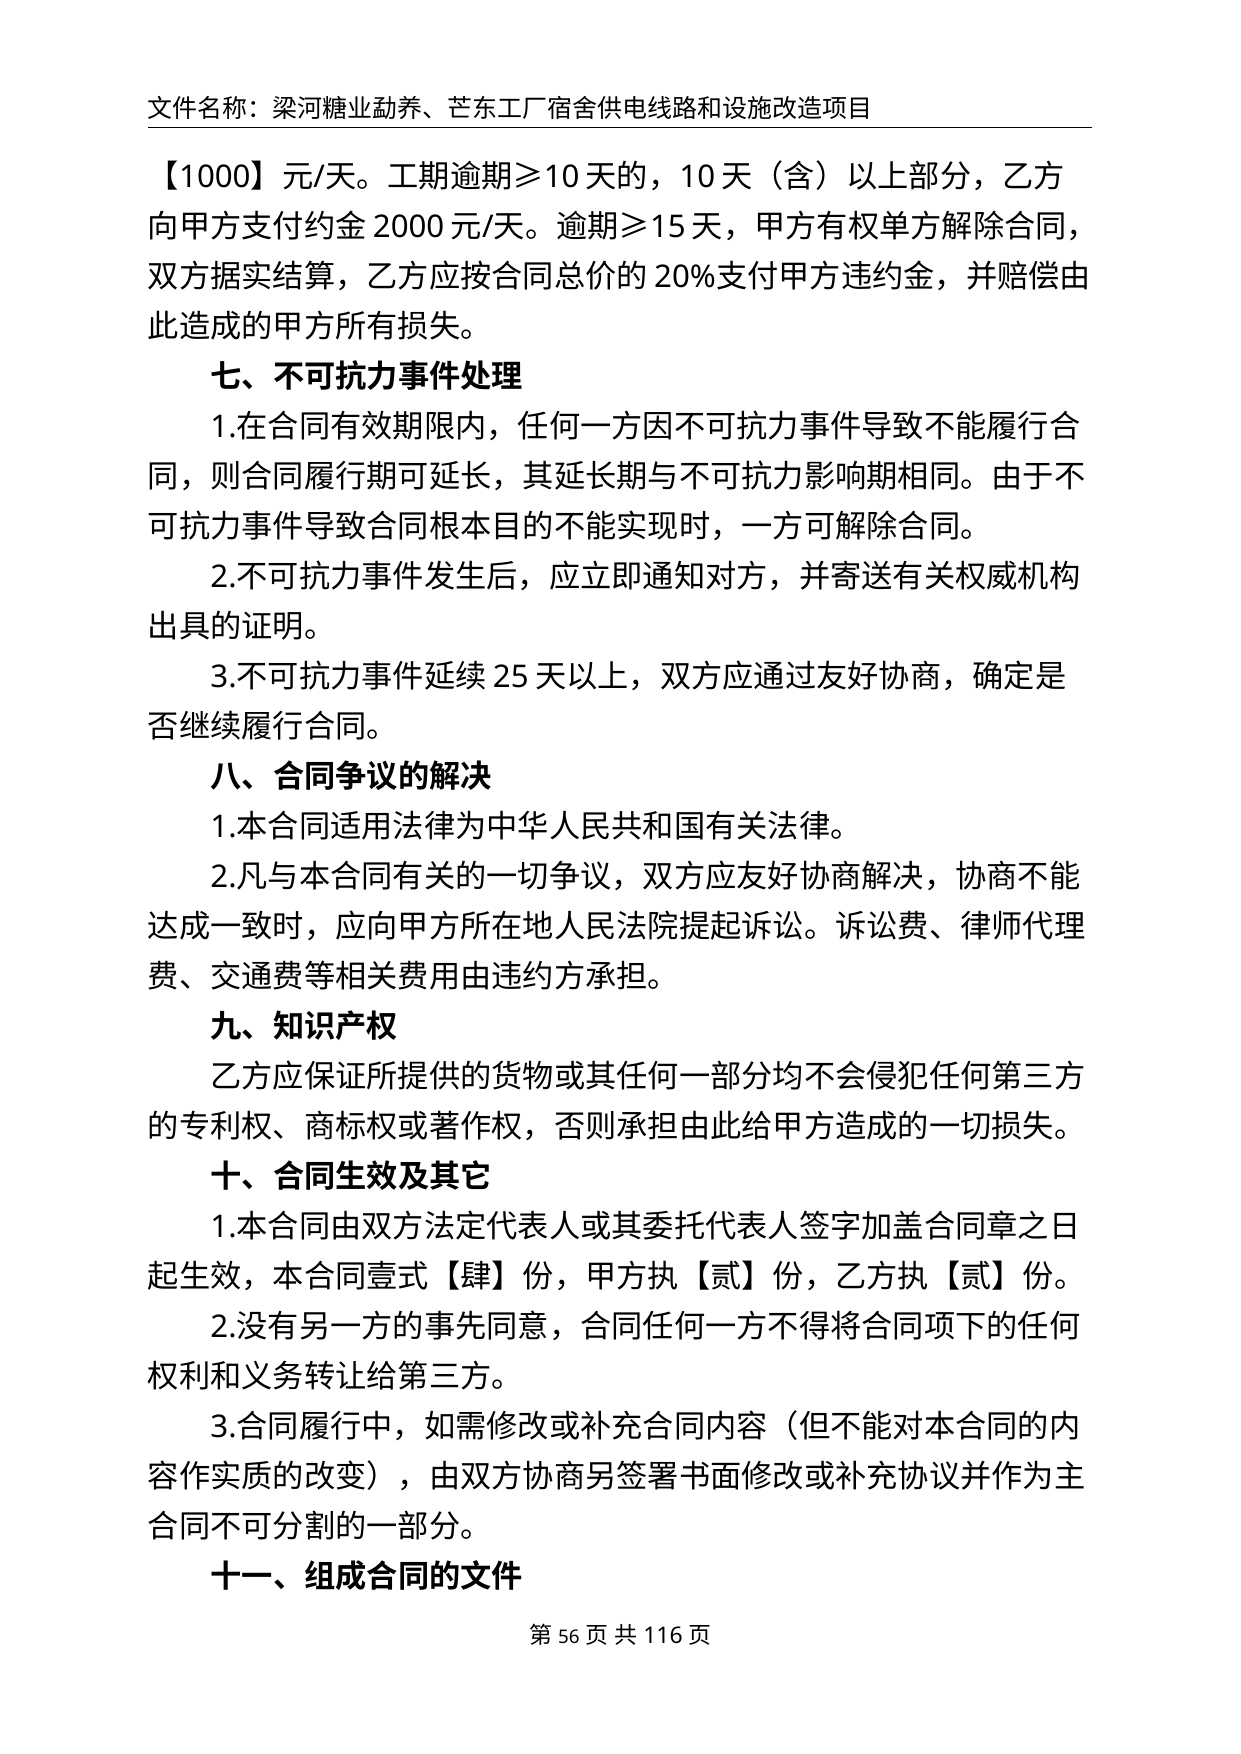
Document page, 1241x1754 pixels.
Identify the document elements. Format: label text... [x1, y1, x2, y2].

text 2.不可抗力事件发生后，应立即通知对方，并寄送有关权威机构出具的证明。 [148, 548, 1092, 648]
text 十一、组成合同的文件 [148, 1548, 1092, 1598]
text 八、合同争议的解决 [148, 748, 1092, 798]
text 乙方应保证所提供的货物或其任何一部分均不会侵犯任何第三方的专利权、商标权或著作权，否则承担由此给甲方造成的一切损失。 [148, 1048, 1092, 1148]
text 3.不可抗力事件延续25天以上，双方应通过友好协商，确定是否继续履行合同。 [148, 648, 1092, 748]
text 1.本合同适用法律为中华人民共和国有关法律。 [148, 798, 1092, 848]
text 3.合同履行中，如需修改或补充合同内容（但不能对本合同的内容作实质的改变），由双方协商另签署书面修改或补充协议并作为主合同不可分割的一部分。 [148, 1398, 1092, 1548]
text 十、合同生效及其它 [148, 1148, 1092, 1198]
text 1.在合同有效期限内，任何一方因不可抗力事件导致不能履行合同，则合同履行期可延长，其延长期与不可抗力影响期相同。由于不可抗力事件导致合同根本目的不能实现时，一方可解除合同。 [148, 398, 1092, 548]
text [148, 148, 1092, 348]
text 七、不可抗力事件处理 [148, 348, 1092, 398]
text 1.本合同由双方法定代表人或其委托代表人签字加盖合同章之日起生效，本合同壹式【肆】份，甲方执【贰】份，乙方执【贰】份。 [148, 1198, 1092, 1298]
text 九、知识产权 [148, 998, 1092, 1048]
text 2.凡与本合同有关的一切争议，双方应友好协商解决，协商不能达成一致时，应向甲方所在地人民法院提起诉讼。诉讼费、律师代理费、交通费等相关费用由违约方承担。 [148, 848, 1092, 998]
text 2.没有另一方的事先同意，合同任何一方不得将合同项下的任何权利和义务转让给第三方。 [148, 1298, 1092, 1398]
